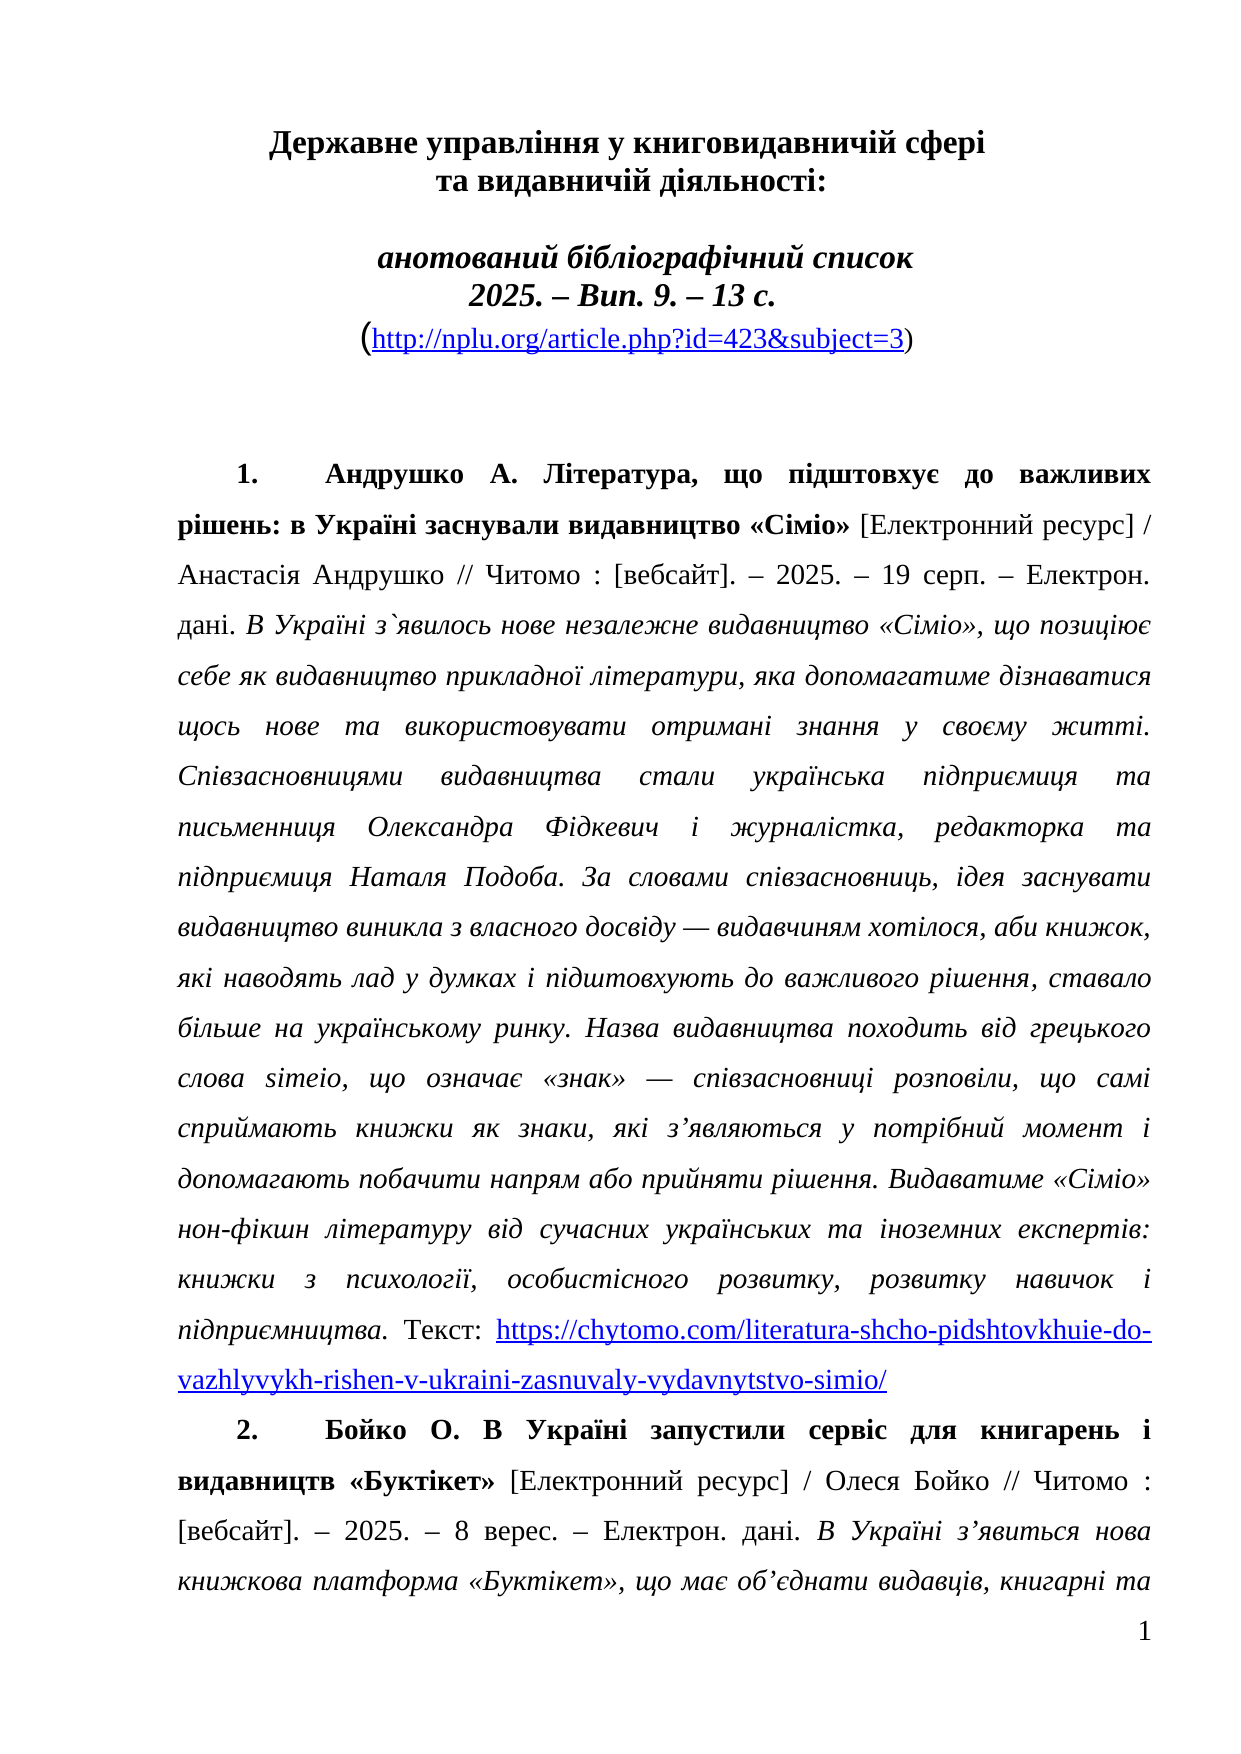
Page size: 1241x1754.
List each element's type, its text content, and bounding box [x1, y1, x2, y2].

text 2025. – Вип. 9. – 13 с. [177, 276, 1152, 314]
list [177, 1412, 1152, 1597]
text та видавничій діяльності: [177, 161, 1152, 199]
subtitle Державне управління у книговидавничій сфері [177, 122, 1152, 161]
list Андрушко А. Література, що підштовхує до важливих рішень: в Україні заснували видавництво «Сіміо» [Електронний ресурс] / Анастасія Андрушко // Читомо : [вебсайт]. – 2025. – 19 серп. – Електрон. дані. В Україні з`явилось нове незалежне видавництво «Сіміо», що позиціює себе як видавництво прикладної літератури, яка допомагатиме дізнаватися щось нове та використовувати отримані знання у своєму житті. Співзасновницями видавництва стали українська підприємиця та письменниця Олександра Фідкевич і журналістка, редакторка та підприємиця Наталя Подоба. За словами співзасновниць, ідея заснувати видавництво виникла з власного досвіду — видавчиням хотілося, аби книжок, які наводять лад у думках і підштовхують до важливого рішення, ставало більше на українському ринку. Назва видавництва походить від грецького слова simeio, що означає «знак» — співзасновниці розповіли, що самі сприймають книжки як знаки, які з’являються у потрібний момент і допомагають побачити напрям або прийняти рішення. Видаватиме «Сіміо» нон-фікшн літературу від сучасних українських та іноземних експертів: книжки з психології, особистісного розвитку, розвитку навичок і підприємництва. Текст: https://chytomo.com/literatura-shcho-pidshtovkhuie-do-vazhlyvykh-rishen-v-ukraini-zasnuvaly-vydavnytstvo-simio/ [177, 457, 1152, 1396]
text (http://nplu.org/article.php?id=423&subject=3) [177, 314, 1152, 356]
text анотований бібліографічний список [177, 237, 1152, 276]
